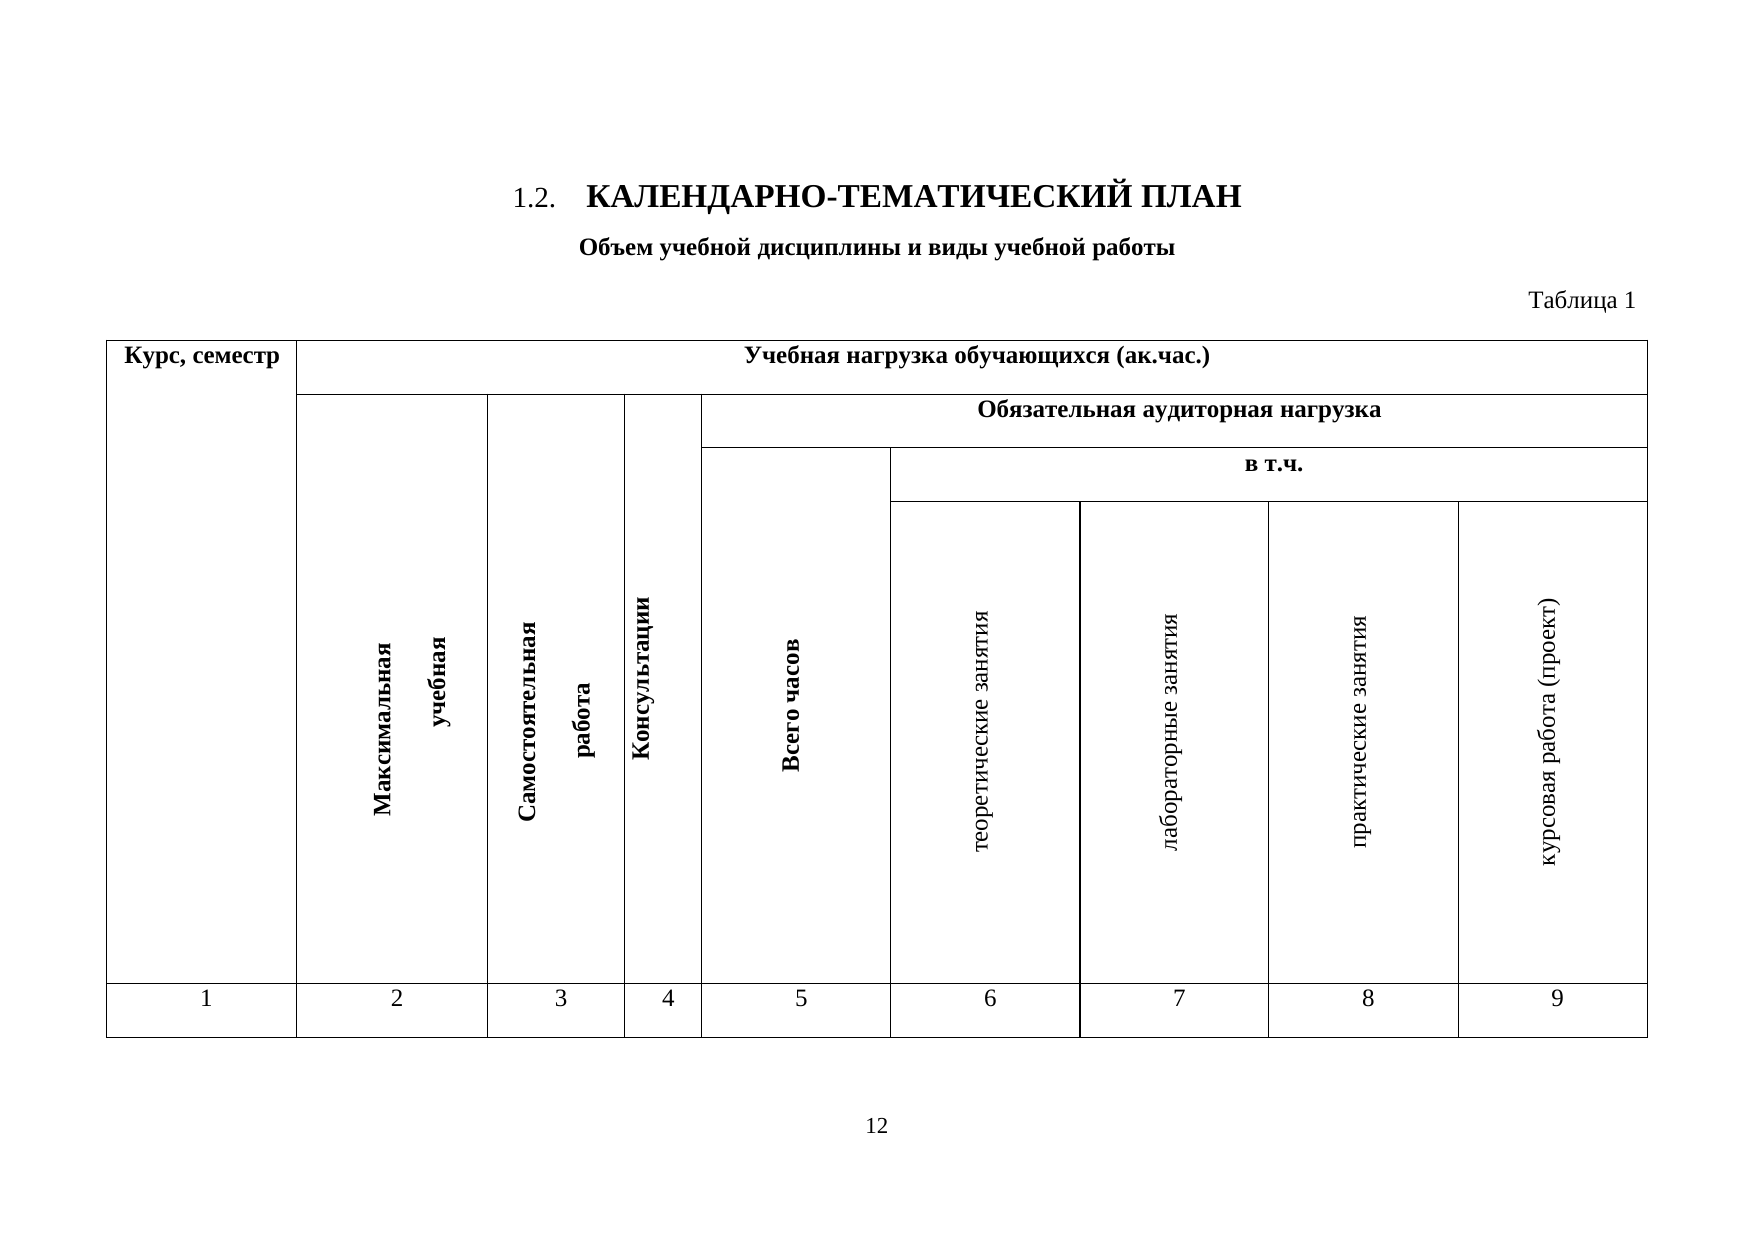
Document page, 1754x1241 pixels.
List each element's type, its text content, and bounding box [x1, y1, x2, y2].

table_cell 3 [488, 984, 624, 1037]
table_cell 5 [702, 984, 890, 1037]
table_cell Консультации [625, 395, 701, 983]
table_header Курс, семестр [107, 341, 296, 983]
table_cell теоретические занятия [891, 502, 1079, 983]
table_cell 7 [1081, 984, 1268, 1037]
table_cell 1 [107, 984, 296, 1037]
table_cell практические занятия [1269, 502, 1458, 983]
table_header Учебная нагрузка обучающихся (ак.час.) [297, 341, 1647, 393]
table_cell курсовая работа (проект) [1459, 502, 1647, 983]
table_cell Максимальная учебная нагрузка [297, 395, 487, 983]
table_cell 6 [891, 984, 1079, 1037]
table_cell Обязательная аудиторная нагрузка [702, 395, 1647, 447]
table_cell Всего часов [702, 448, 890, 983]
table_cell 2 [297, 984, 487, 1037]
table_cell лабораторные занятия [1081, 502, 1268, 983]
table_cell 4 [625, 984, 701, 1037]
text Объем учебной дисциплины и виды учебной работы [94, 232, 1660, 260]
table_cell 9 [1459, 984, 1647, 1037]
table_cell 8 [1269, 984, 1458, 1037]
text Таблица 1 [94, 285, 1636, 314]
table_cell Самостоятельная работа обучающегося [488, 395, 624, 983]
text 1.2. КАЛЕНДАРНО-ТЕМАТИЧЕСКИЙ ПЛАН [94, 176, 1660, 215]
table_cell в т.ч. [891, 448, 1647, 501]
